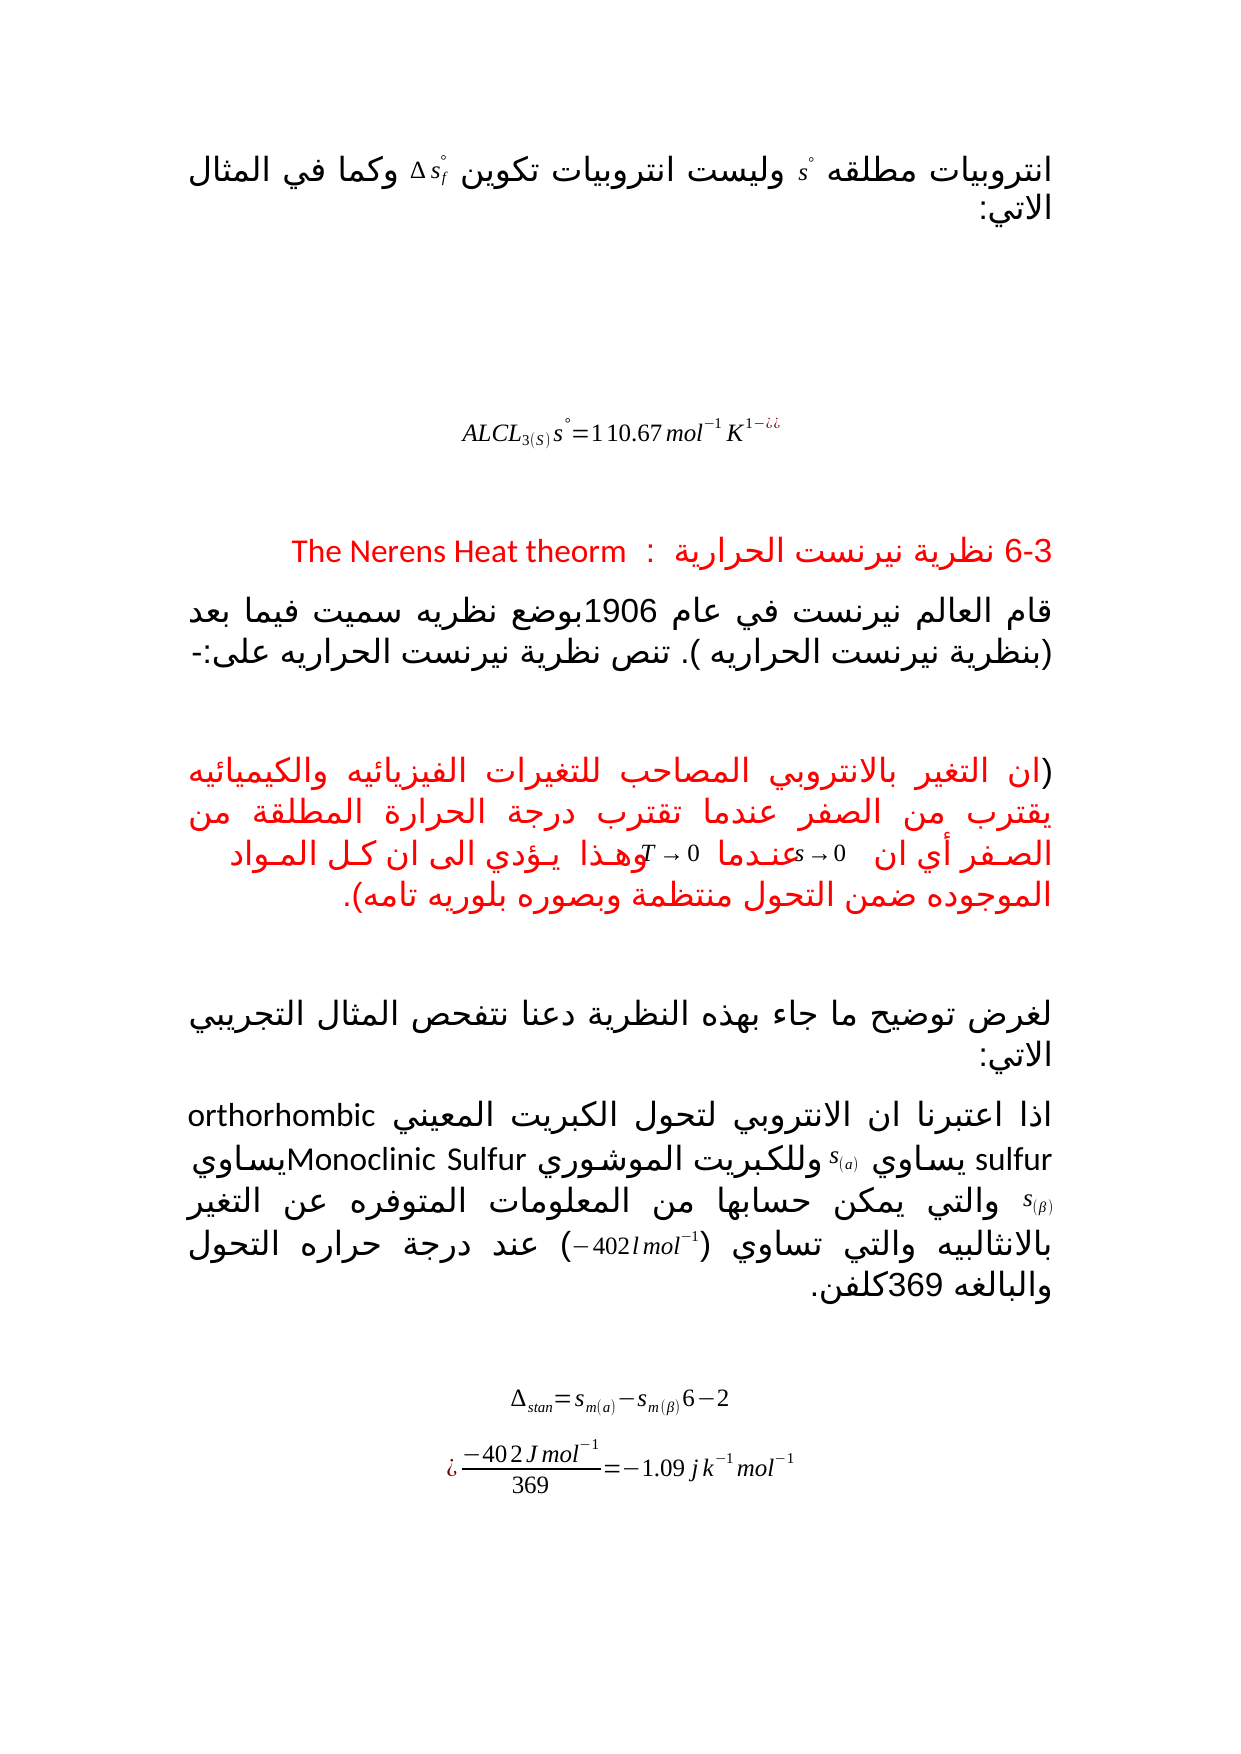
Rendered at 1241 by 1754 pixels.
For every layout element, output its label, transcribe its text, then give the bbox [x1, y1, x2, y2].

text قام العالم نيرنست في عام 1906بوضع نظريه سميت فيما بعد (بنظرية نيرنست الحراريه ). تنص نظرية نيرنست الحراريه على:- [187, 591, 1053, 671]
text (ان التغير بالانتروبي المصاحب للتغيرات الفيزيائيه والكيميائيه يقترب من الصفر عندما تقترب درجة الحرارة المطلقة من الصفر أي ان عندما وهذا يؤدي الى ان كل المواد الموجوده ضمن التحول منتظمة وبصوره بلوريه تامه). [187, 751, 1053, 914]
text لغرض توضيح ما جاء بهذه النظرية دعنا نتفحص المثال التجريبي الاتي: [187, 994, 1053, 1074]
text اذا اعتبرنا ان الانتروبي لتحول الكبريت المعيني orthorhombic sulfur يساوي وللكبريت الموشوري Monoclinic Sulfurيساوي والتي يمكن حسابها من المعلومات المتوفره عن التغير بالانثالبيه والتي تساوي () عند درجة حراره التحول والبالغه 369كلفن. [187, 1094, 1053, 1304]
text 6-3 نظرية نيرنست الحرارية : The Nerens Heat theorm [187, 530, 1053, 571]
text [187, 150, 1053, 227]
